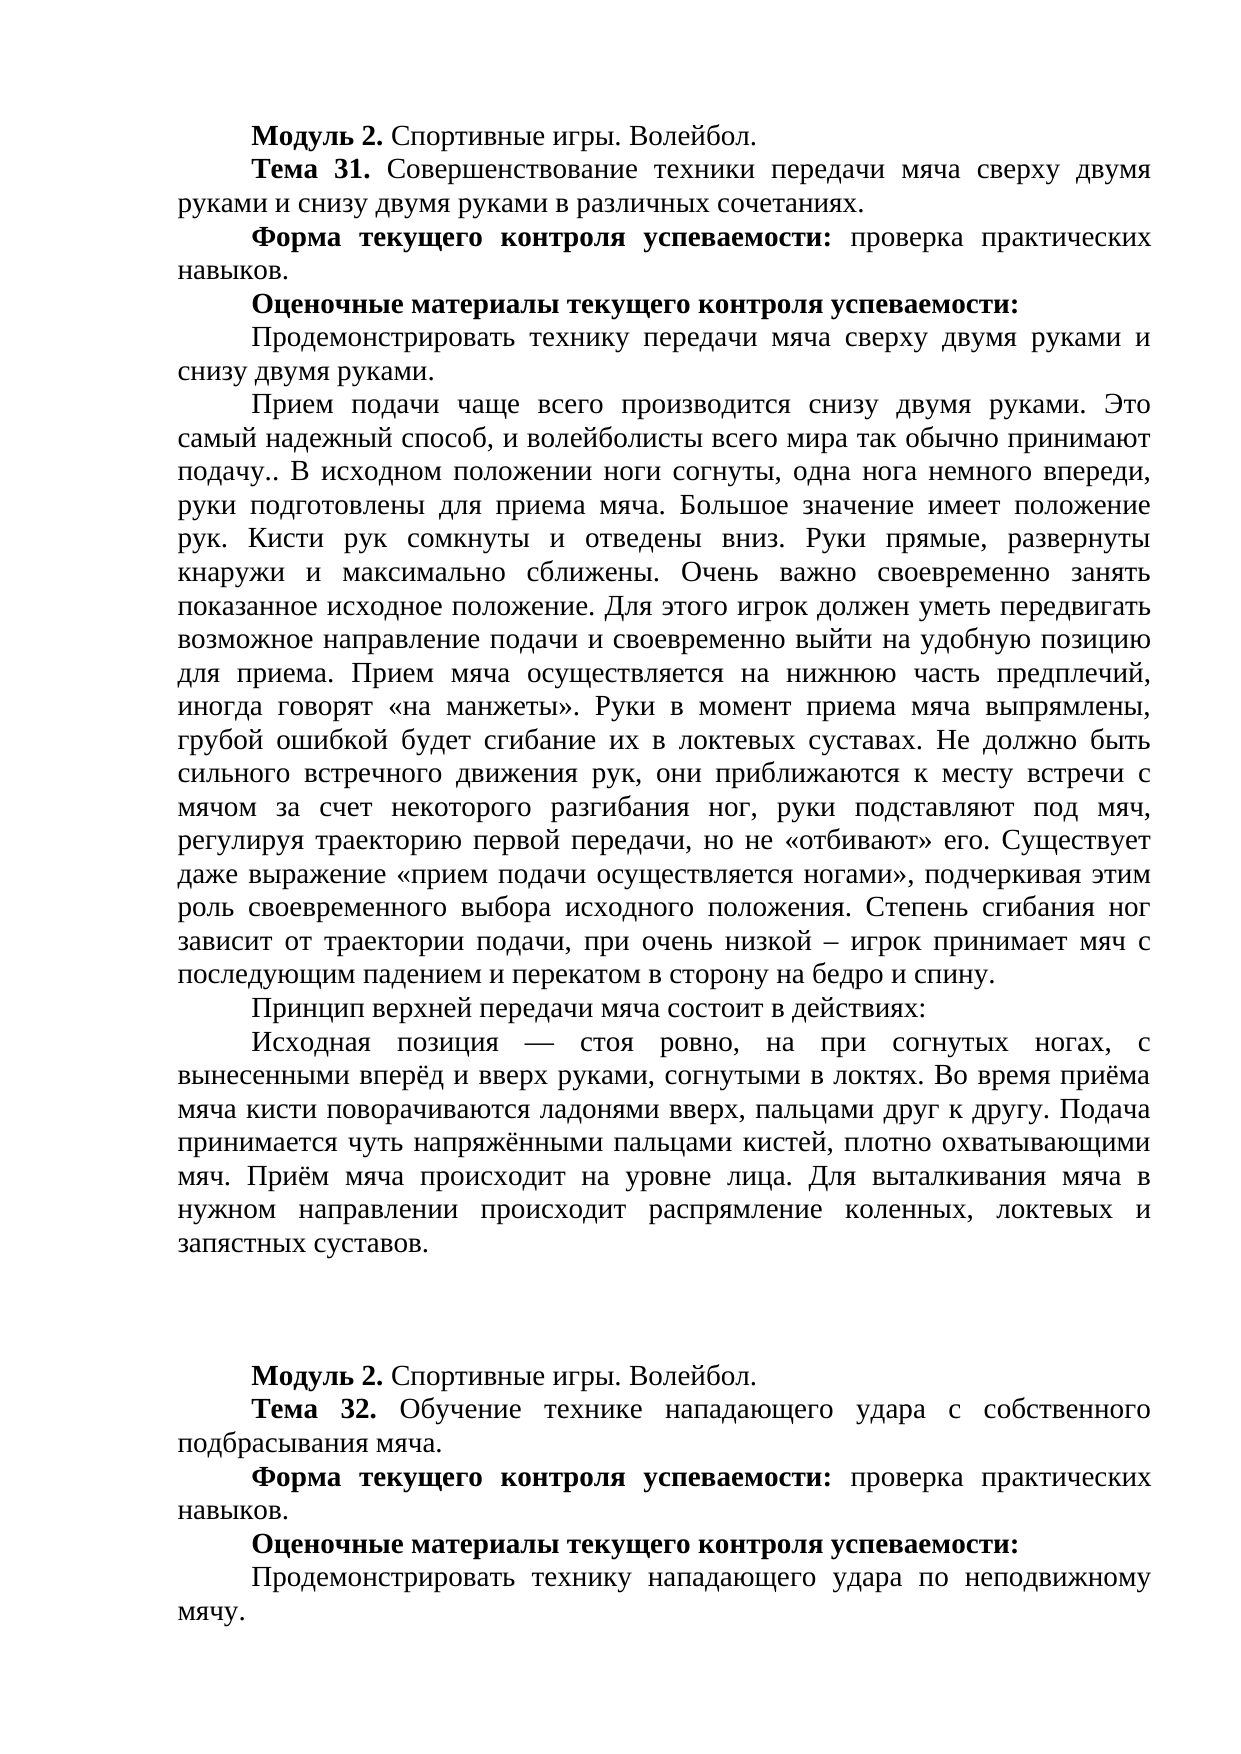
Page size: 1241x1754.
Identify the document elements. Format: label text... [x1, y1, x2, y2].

text Оценочные материалы текущего контроля успеваемости: [177, 286, 1152, 319]
text Модуль 2. Спортивные игры. Волейбол. [177, 118, 1152, 152]
text Форма текущего контроля успеваемости: проверка практических навыков. [177, 219, 1152, 286]
text Продемонстрировать технику нападающего удара по неподвижному мячу. [177, 1559, 1152, 1626]
text Продемонстрировать технику передачи мяча сверху двумя руками и снизу двумя руками. [177, 319, 1152, 386]
text Оценочные материалы текущего контроля успеваемости: [177, 1526, 1152, 1559]
text Форма текущего контроля успеваемости: проверка практических навыков. [177, 1459, 1152, 1526]
text Модуль 2. Спортивные игры. Волейбол. [177, 1358, 1152, 1392]
text Прием подачи чаще всего производится снизу двумя руками. Это самый надежный способ, и волейболисты всего мира так обычно принимают подачу.. В исходном положении ноги согнуты, одна нога немного впереди, руки подготовлены для приема мяча. Большое значение имеет положение рук. Кисти рук сомкнуты и отведены вниз. Руки прямые, развернуты кнаружи и максимально сближены. Очень важно своевременно занять показанное исходное положение. Для этого игрок должен уметь передвигать возможное направление подачи и своевременно выйти на удобную позицию для приема. Прием мяча осуществляется на нижнюю часть предплечий, иногда говорят «на манжеты». Руки в момент приема мяча выпрямлены, грубой ошибкой будет сгибание их в локтевых суставах. Не должно быть сильного встречного движения рук, они приближаются к месту встречи с мячом за счет некоторого разгибания ног, руки подставляют под мяч, регулируя траекторию первой передачи, но не «отбивают» его. Существует даже выражение «прием подачи осуществляется ногами», подчеркивая этим роль своевременного выбора исходного положения. Степень сгибания ног зависит от траектории подачи, при очень низкой – игрок принимает мяч с последующим падением и перекатом в сторону на бедро и спину. [177, 386, 1152, 990]
text Принцип верхней передачи мяча состоит в действиях: [177, 990, 1152, 1024]
text Тема 31. Совершенствование техники передачи мяча сверху двумя руками и снизу двумя руками в различных сочетаниях. [177, 152, 1152, 219]
text Исходная позиция — стоя ровно, на при согнутых ногах, с вынесенными вперёд и вверх руками, согнутыми в локтях. Во время приёма мяча кисти поворачиваются ладонями вверх, пальцами друг к другу. Подача принимается чуть напряжёнными пальцами кистей, плотно охватывающими мяч. Приём мяча происходит на уровне лица. Для выталкивания мяча в нужном направлении происходит распрямление коленных, локтевых и запястных суставов. [177, 1024, 1152, 1258]
text Тема 32. Обучение технике нападающего удара с собственного подбрасывания мяча. [177, 1392, 1152, 1459]
